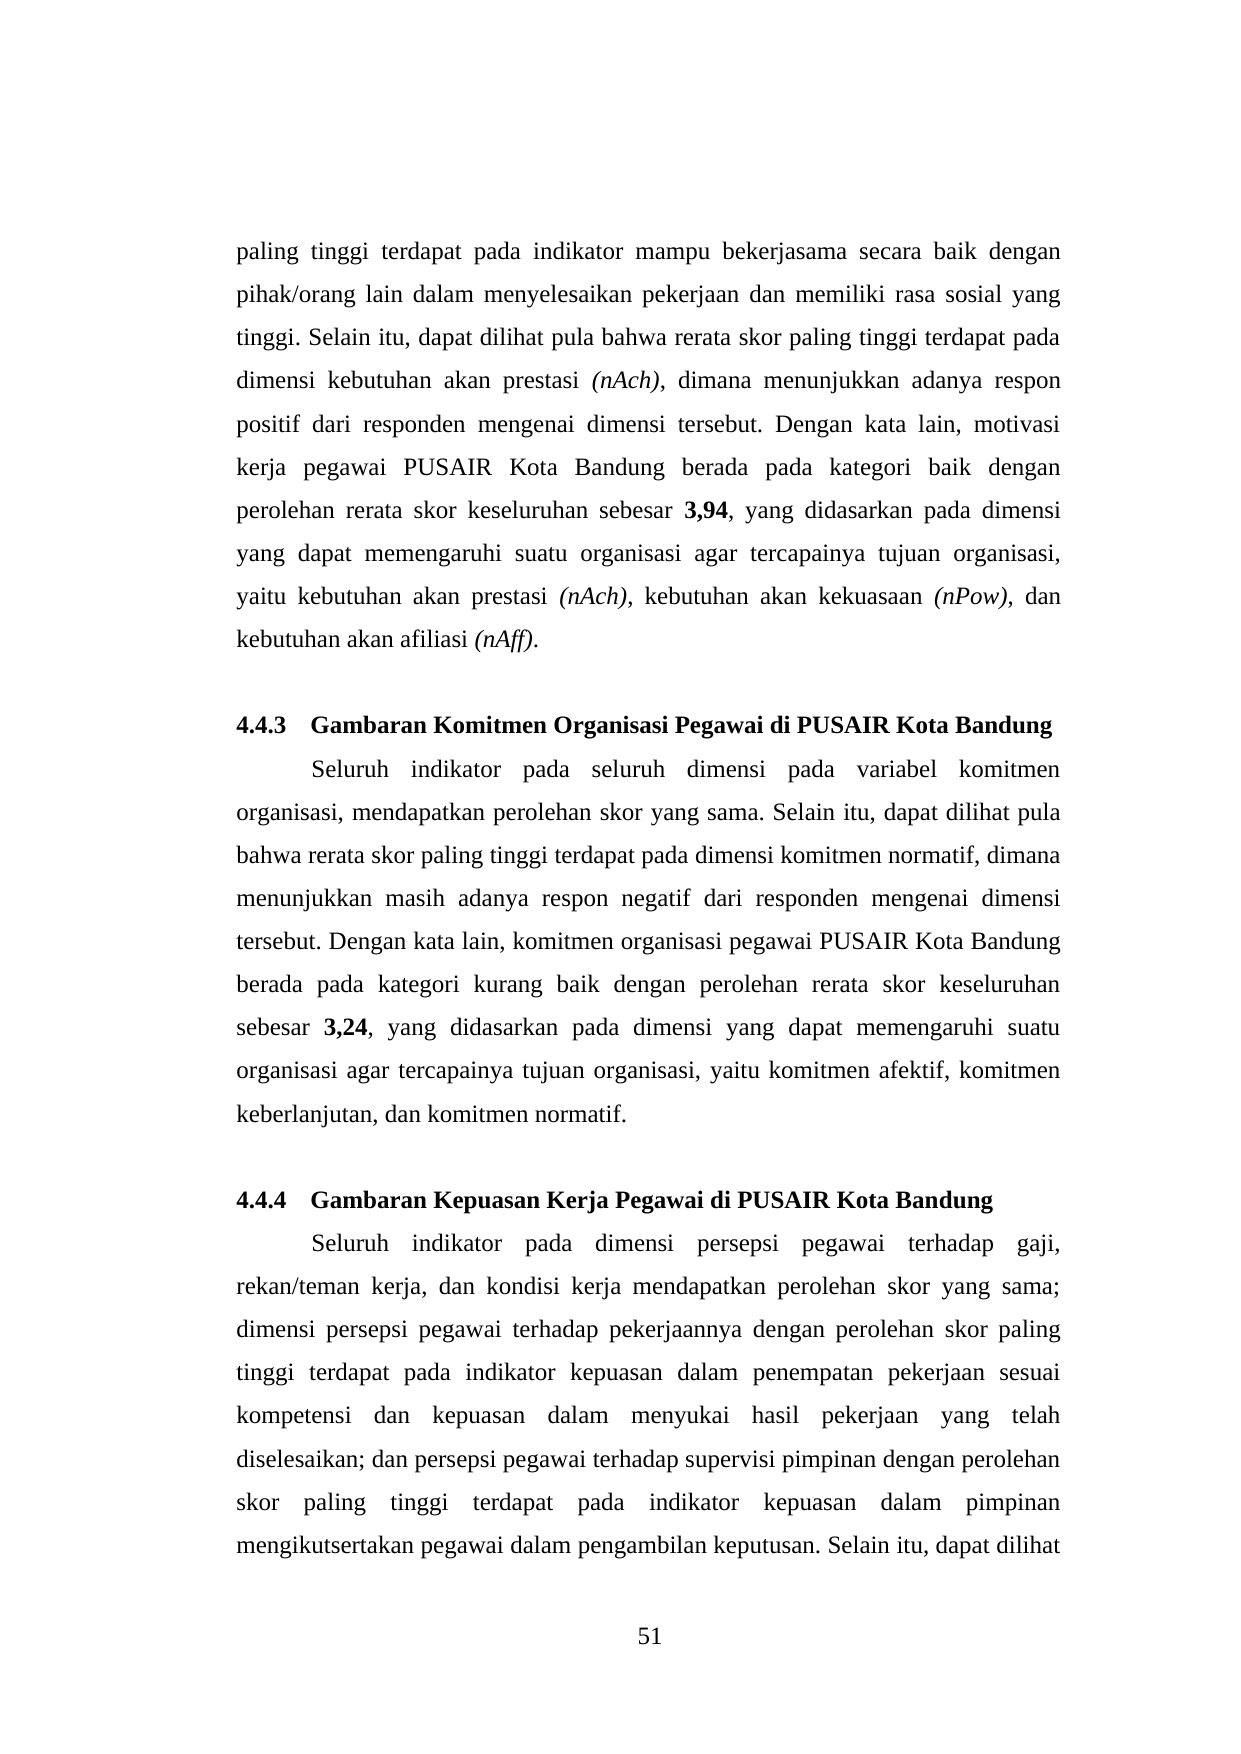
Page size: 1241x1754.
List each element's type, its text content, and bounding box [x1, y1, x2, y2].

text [236, 1228, 1061, 1559]
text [236, 236, 1061, 653]
text 4.4.3 Gambaran Komitmen Organisasi Pegawai di PUSAIR Kota Bandung [236, 711, 1061, 739]
text 4.4.4 Gambaran Kepuasan Kerja Pegawai di PUSAIR Kota Bandung [236, 1185, 1061, 1214]
text Seluruh indikator pada seluruh dimensi pada variabel komitmen organisasi, mendapatkan perolehan skor yang sama. Selain itu, dapat dilihat pula bahwa rerata skor paling tinggi terdapat pada dimensi komitmen normatif, dimana menunjukkan masih adanya respon negatif dari responden mengenai dimensi tersebut. Dengan kata lain, komitmen organisasi pegawai PUSAIR Kota Bandung berada pada kategori kurang baik dengan perolehan rerata skor keseluruhan sebesar 3,24, yang didasarkan pada dimensi yang dapat memengaruhi suatu organisasi agar tercapainya tujuan organisasi, yaitu komitmen afektif, komitmen keberlanjutan, dan komitmen normatif. [236, 754, 1061, 1127]
